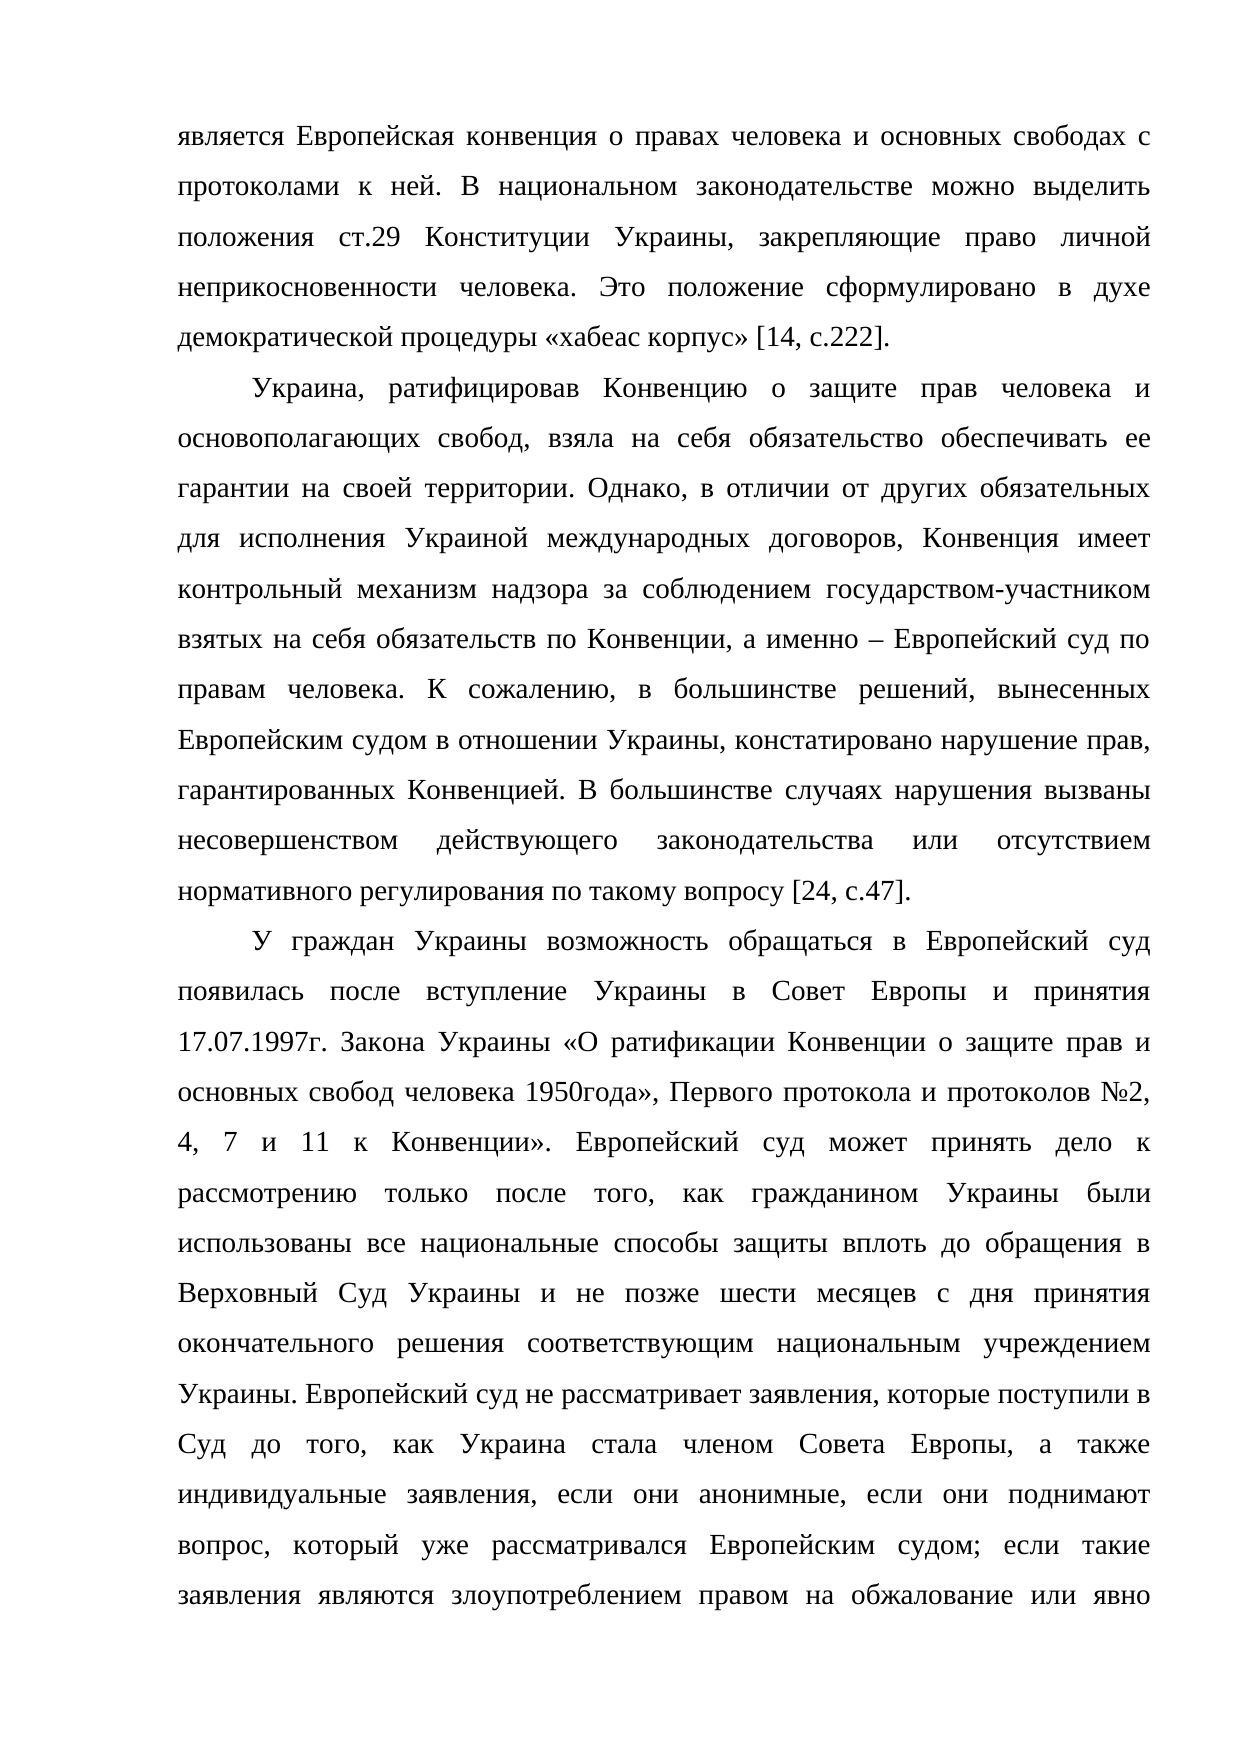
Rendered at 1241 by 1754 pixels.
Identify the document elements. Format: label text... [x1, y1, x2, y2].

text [177, 118, 1152, 353]
text Украина, ратифицировав Конвенцию о защите прав человека и основополагающих свобод, взяла на себя обязательство обеспечивать ее гарантии на своей территории. Однако, в отличии от других обязательных для исполнения Украиной международных договоров, Конвенция имеет контрольный механизм надзора за соблюдением государством-участником взятых на себя обязательств по Конвенции, а именно – Европейский суд по правам человека. К сожалению, в большинстве решений, вынесенных Европейским судом в отношении Украины, констатировано нарушение прав, гарантированных Конвенцией. В большинстве случаях нарушения вызваны несовершенством действующего законодательства или отсутствием нормативного регулирования по такому вопросу [24, с.47]. [177, 370, 1152, 906]
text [177, 923, 1152, 1611]
